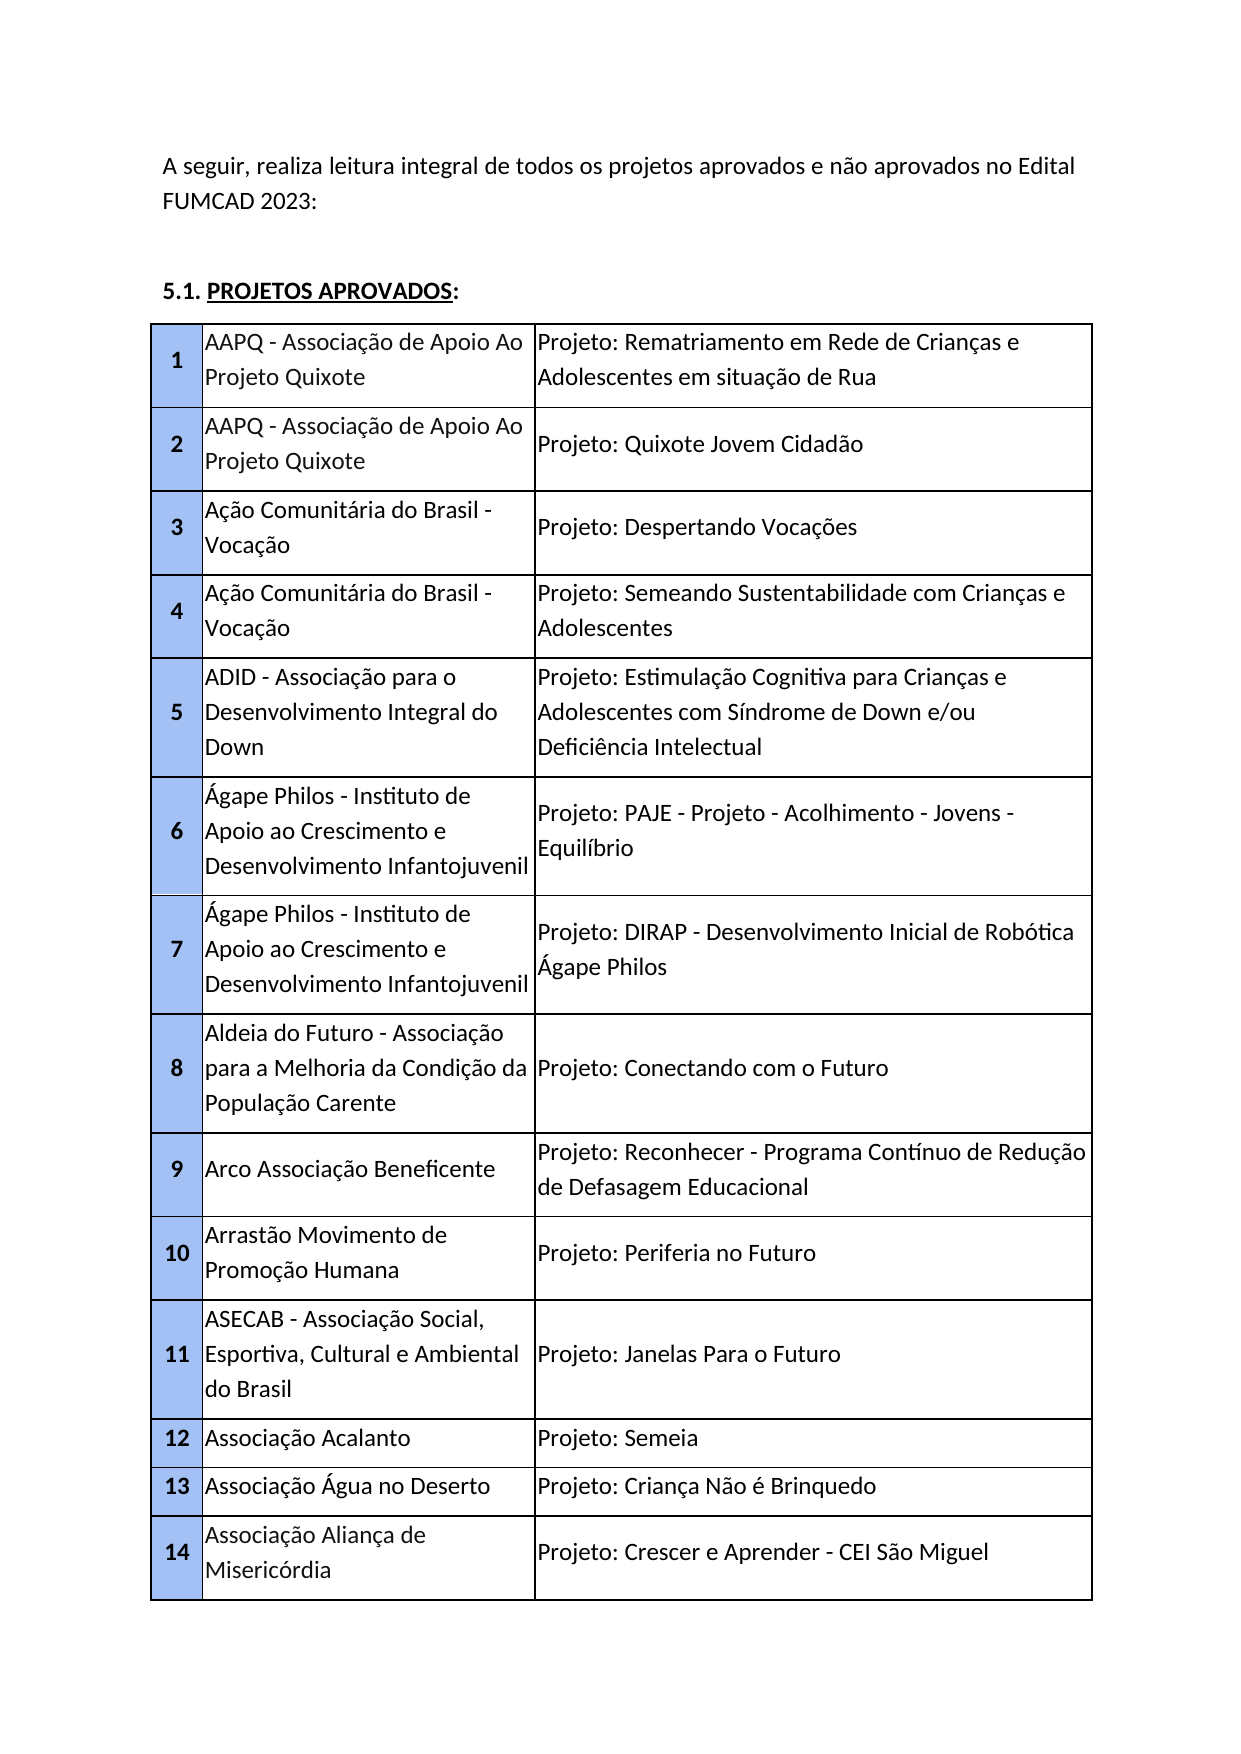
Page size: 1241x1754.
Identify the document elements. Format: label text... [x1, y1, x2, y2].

table_cell 6 [152, 778, 202, 894]
table_cell 8 [152, 1015, 202, 1132]
table_cell 9 [152, 1134, 202, 1216]
table_cell Projeto: Despertando Vocações [536, 492, 1091, 574]
table_cell ADID - Associação para o Desenvolvimento Integral do Down [203, 659, 534, 776]
table_cell Projeto: Semeia [536, 1420, 1091, 1466]
table_cell Ação Comunitária do Brasil - Vocação [203, 492, 534, 574]
table_cell 13 [152, 1468, 202, 1515]
table_cell ASECAB - Associação Social, Esportiva, Cultural e Ambiental do Brasil [203, 1301, 534, 1418]
table_cell Projeto: Criança Não é Brinquedo [536, 1468, 1091, 1515]
table_cell 11 [152, 1301, 202, 1418]
table_cell AAPQ - Associação de Apoio Ao Projeto Quixote [203, 408, 534, 490]
table_cell Projeto: Quixote Jovem Cidadão [536, 408, 1091, 490]
table_cell Projeto: Reconhecer - Programa Contínuo de Redução de Defasagem Educacional [536, 1134, 1091, 1216]
table_header 1 [152, 325, 202, 406]
table_cell Ágape Philos - Instituto de Apoio ao Crescimento e Desenvolvimento Infantojuvenil [203, 778, 534, 894]
table_cell Associação Aliança de Misericórdia [203, 1517, 534, 1599]
table_cell Arco Associação Beneficente [203, 1134, 534, 1216]
table_cell 3 [152, 492, 202, 574]
table_cell Associação Acalanto [203, 1420, 534, 1466]
table_cell Ágape Philos - Instituto de Apoio ao Crescimento e Desenvolvimento Infantojuvenil [203, 896, 534, 1013]
table_cell Projeto: Conectando com o Futuro [536, 1015, 1091, 1132]
table_header Projeto: Rematriamento em Rede de Crianças e Adolescentes em situação de Rua [536, 325, 1091, 406]
table_cell Projeto: Estimulação Cognitiva para Crianças e Adolescentes com Síndrome de Down e/ou Deficiência Intelectual [536, 659, 1091, 776]
table_cell 7 [152, 896, 202, 1013]
table_cell Projeto: Semeando Sustentabilidade com Crianças e Adolescentes [536, 576, 1091, 657]
text A seguir, realiza leitura integral de todos os projetos aprovados e não aprovados no Edital FUMCAD 2023: [162, 150, 1078, 216]
table_cell 5 [152, 659, 202, 776]
table_cell Projeto: Crescer e Aprender - CEI São Miguel [536, 1517, 1091, 1599]
table_cell 10 [152, 1217, 202, 1299]
table_cell Projeto: Periferia no Futuro [536, 1217, 1091, 1299]
table_cell Projeto: Janelas Para o Futuro [536, 1301, 1091, 1418]
text 5.1. PROJETOS APROVADOS: [162, 275, 1078, 306]
table_cell 14 [152, 1517, 202, 1599]
table_cell Associação Água no Deserto [203, 1468, 534, 1515]
table_cell Arrastão Movimento de Promoção Humana [203, 1217, 534, 1299]
table_cell Ação Comunitária do Brasil - Vocação [203, 576, 534, 657]
table_cell 12 [152, 1420, 202, 1466]
table_cell Projeto: PAJE - Projeto - Acolhimento - Jovens - Equilíbrio [536, 778, 1091, 894]
table_cell 2 [152, 408, 202, 490]
table_cell Aldeia do Futuro - Associação para a Melhoria da Condição da População Carente [203, 1015, 534, 1132]
table_cell 4 [152, 576, 202, 657]
table_cell Projeto: DIRAP - Desenvolvimento Inicial de Robótica Ágape Philos [536, 896, 1091, 1013]
table_header AAPQ - Associação de Apoio Ao Projeto Quixote [203, 325, 534, 406]
